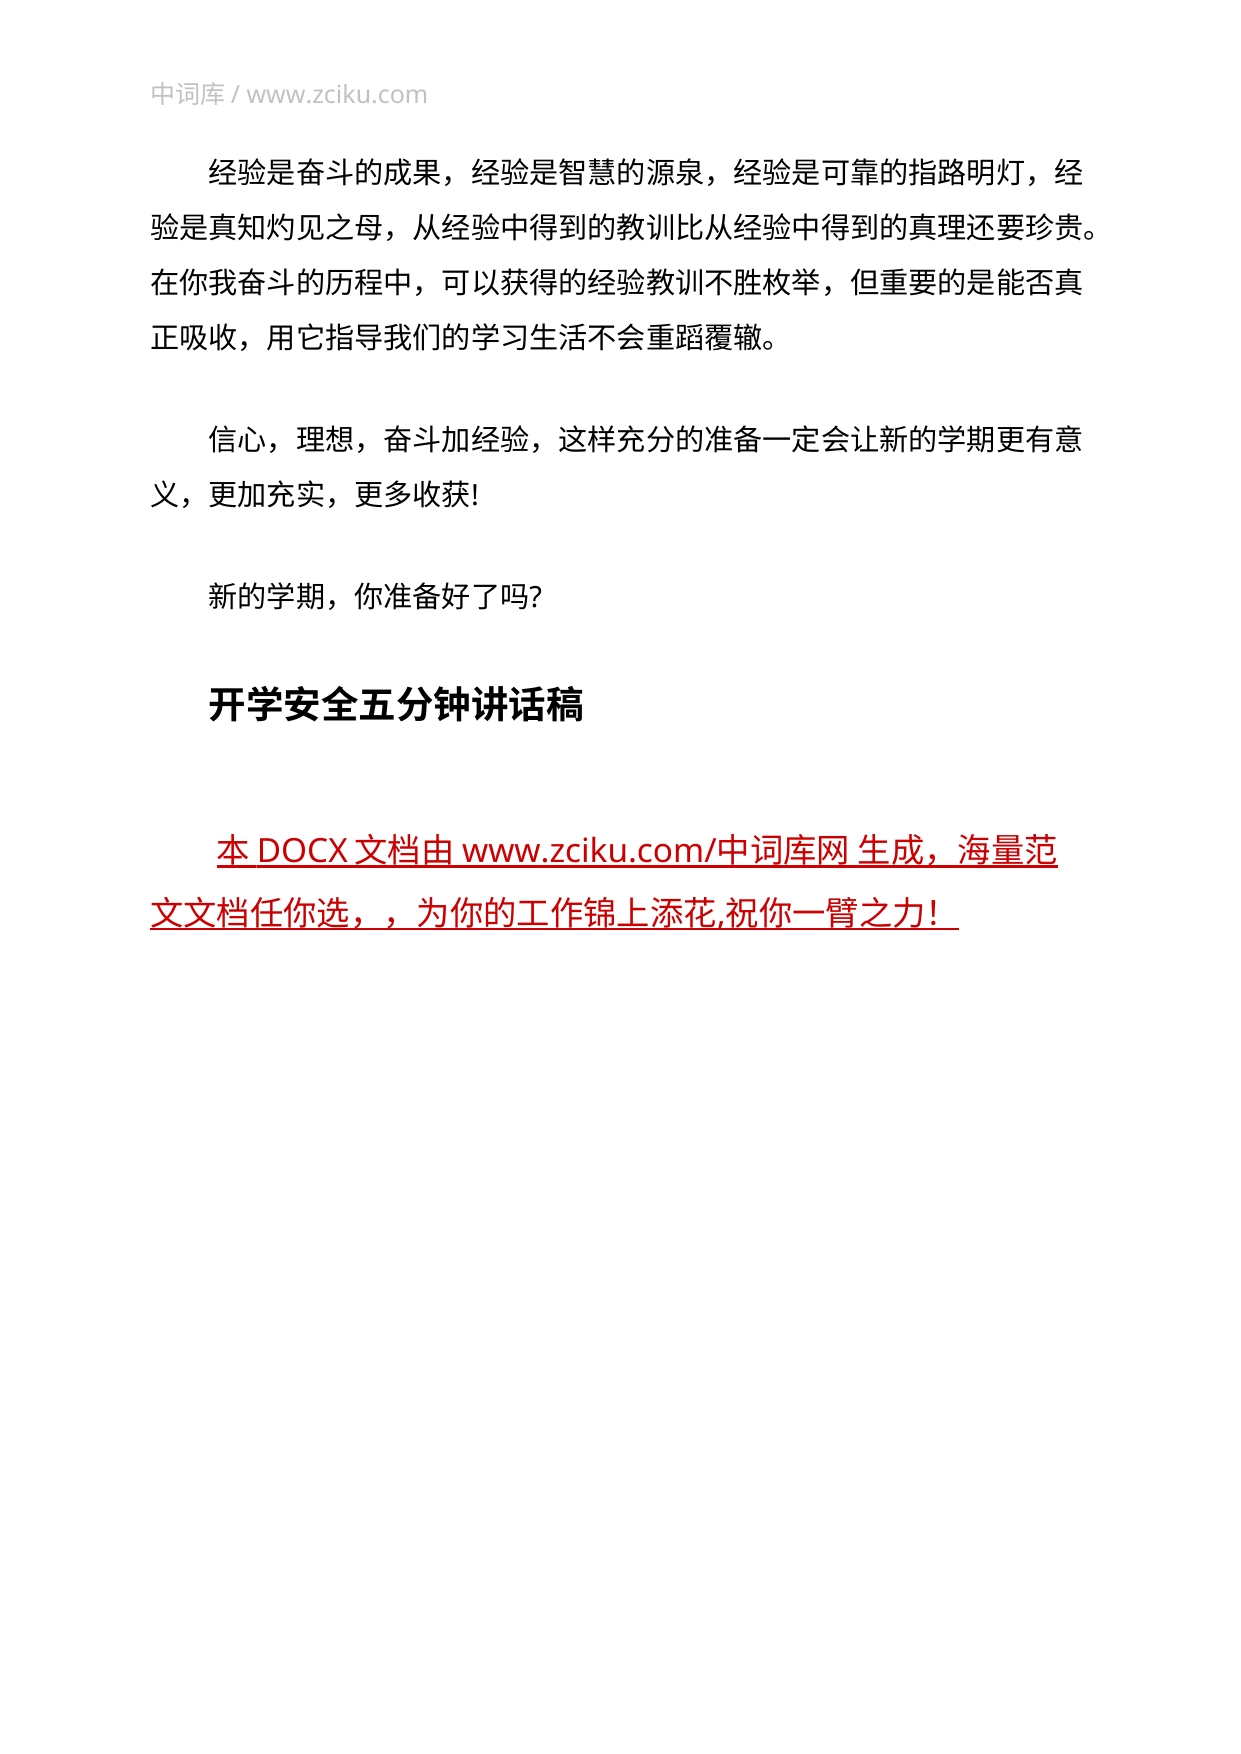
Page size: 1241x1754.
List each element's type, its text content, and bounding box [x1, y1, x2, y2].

text 信心，理想，奋斗加经验，这样充分的准备一定会让新的学期更有意义，更加充实，更多收获! [150, 416, 1090, 514]
text 经验是奋斗的成果，经验是智慧的源泉，经验是可靠的指路明灯，经验是真知灼见之母，从经验中得到的教训比从经验中得到的真理还要珍贵。在你我奋斗的历程中，可以获得的经验教训不胜枚举，但重要的是能否真正吸收，用它指导我们的学习生活不会重蹈覆辙。 [150, 150, 1090, 357]
text 本DOCX文档由 www.zciku.com/中词库网 生成，海量范文文档任你选，，为你的工作锦上添花,祝你一臂之力！ [150, 824, 1090, 935]
text 新的学期，你准备好了吗? [150, 573, 1090, 616]
text 开学安全五分钟讲话稿 [150, 675, 1090, 729]
